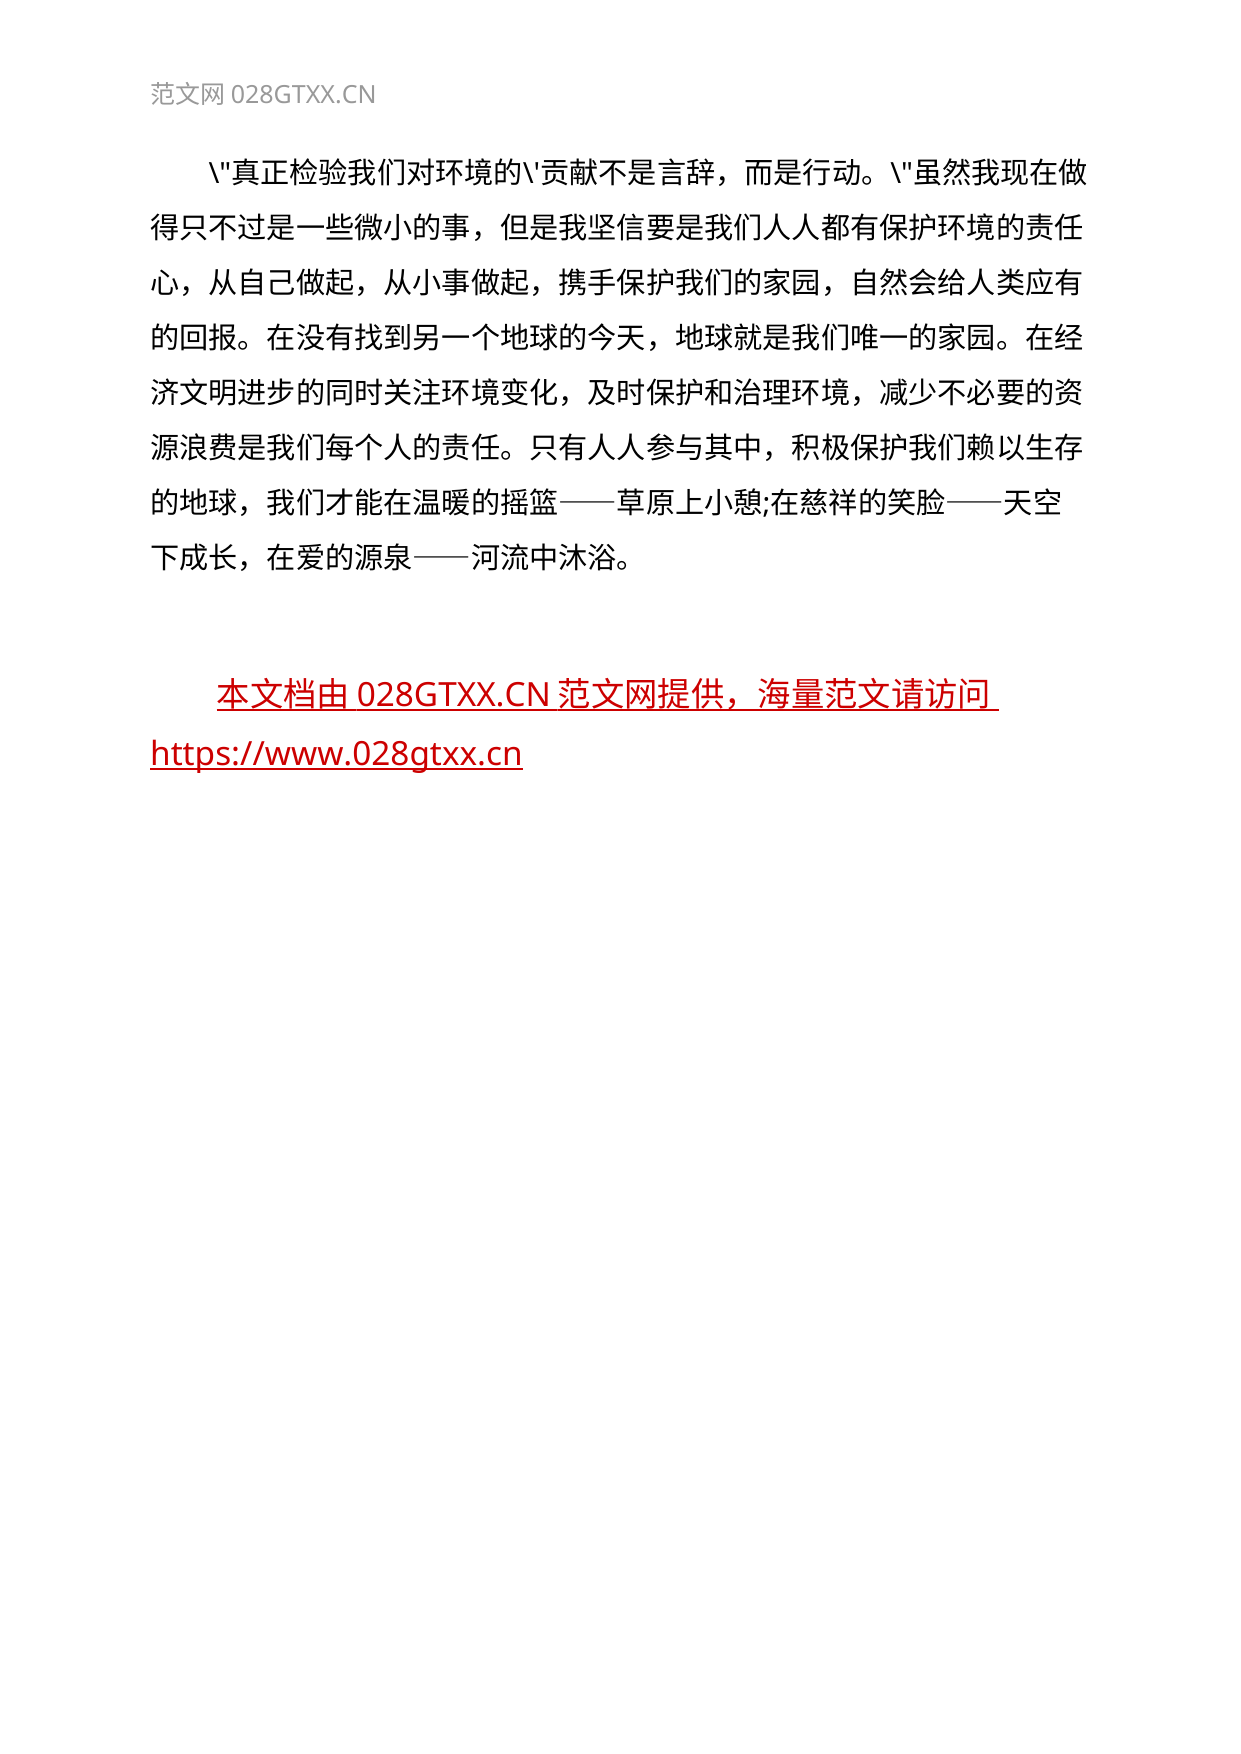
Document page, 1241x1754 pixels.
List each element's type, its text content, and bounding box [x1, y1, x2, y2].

text \"真正检验我们对环境的\'贡献不是言辞，而是行动。\"虽然我现在做得只不过是一些微小的事，但是我坚信要是我们人人都有保护环境的责任心，从自己做起，从小事做起，携手保护我们的家园，自然会给人类应有的回报。在没有找到另一个地球的今天，地球就是我们唯一的家园。在经济文明进步的同时关注环境变化，及时保护和治理环境，减少不必要的资源浪费是我们每个人的责任。只有人人参与其中，积极保护我们赖以生存的地球，我们才能在温暖的摇篮——草原上小憩;在慈祥的笑脸——天空下成长，在爱的源泉——河流中沐浴。 [150, 150, 1090, 577]
text 本文档由028GTXX.CN范文网提供，海量范文请访问 https://www.028gtxx.cn [150, 667, 1090, 775]
